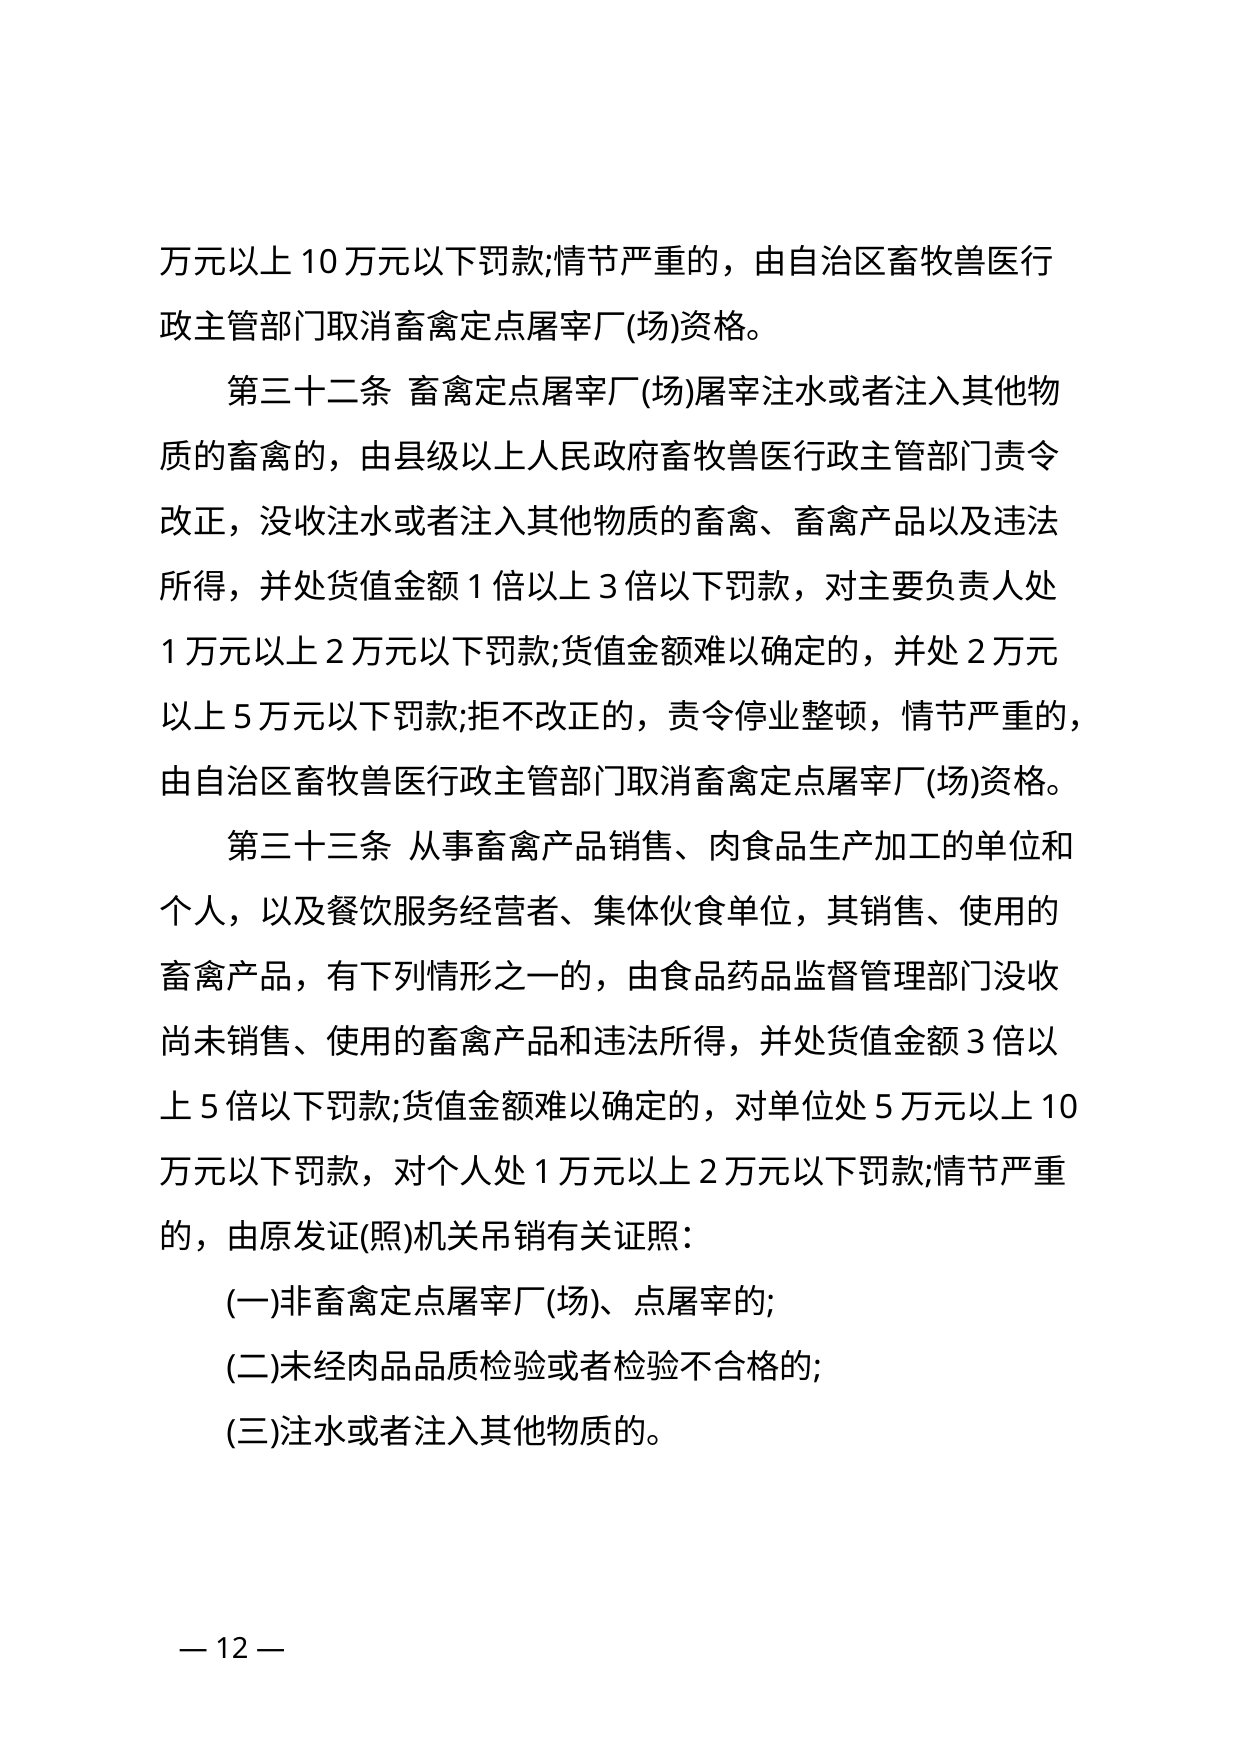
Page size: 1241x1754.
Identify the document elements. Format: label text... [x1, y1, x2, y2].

text 第三十三条 从事畜禽产品销售、肉食品生产加工的单位和个人，以及餐饮服务经营者、集体伙食单位，其销售、使用的畜禽产品，有下列情形之一的，由食品药品监督管理部门没收尚未销售、使用的畜禽产品和违法所得，并处货值金额3倍以上5倍以下罚款;货值金额难以确定的，对单位处5万元以上10万元以下罚款，对个人处1万元以上2万元以下罚款;情节严重的，由原发证(照)机关吊销有关证照： [159, 812, 1081, 1267]
text (三)注水或者注入其他物质的。 [159, 1397, 1081, 1462]
text (一)非畜禽定点屠宰厂(场)、点屠宰的; [159, 1267, 1081, 1332]
text (二)未经肉品品质检验或者检验不合格的; [159, 1332, 1081, 1397]
text 第三十二条 畜禽定点屠宰厂(场)屠宰注水或者注入其他物质的畜禽的，由县级以上人民政府畜牧兽医行政主管部门责令改正，没收注水或者注入其他物质的畜禽、畜禽产品以及违法所得，并处货值金额1倍以上3倍以下罚款，对主要负责人处1万元以上2万元以下罚款;货值金额难以确定的，并处2万元以上5万元以下罚款;拒不改正的，责令停业整顿，情节严重的，由自治区畜牧兽医行政主管部门取消畜禽定点屠宰厂(场)资格。 [159, 357, 1081, 812]
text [159, 227, 1081, 357]
